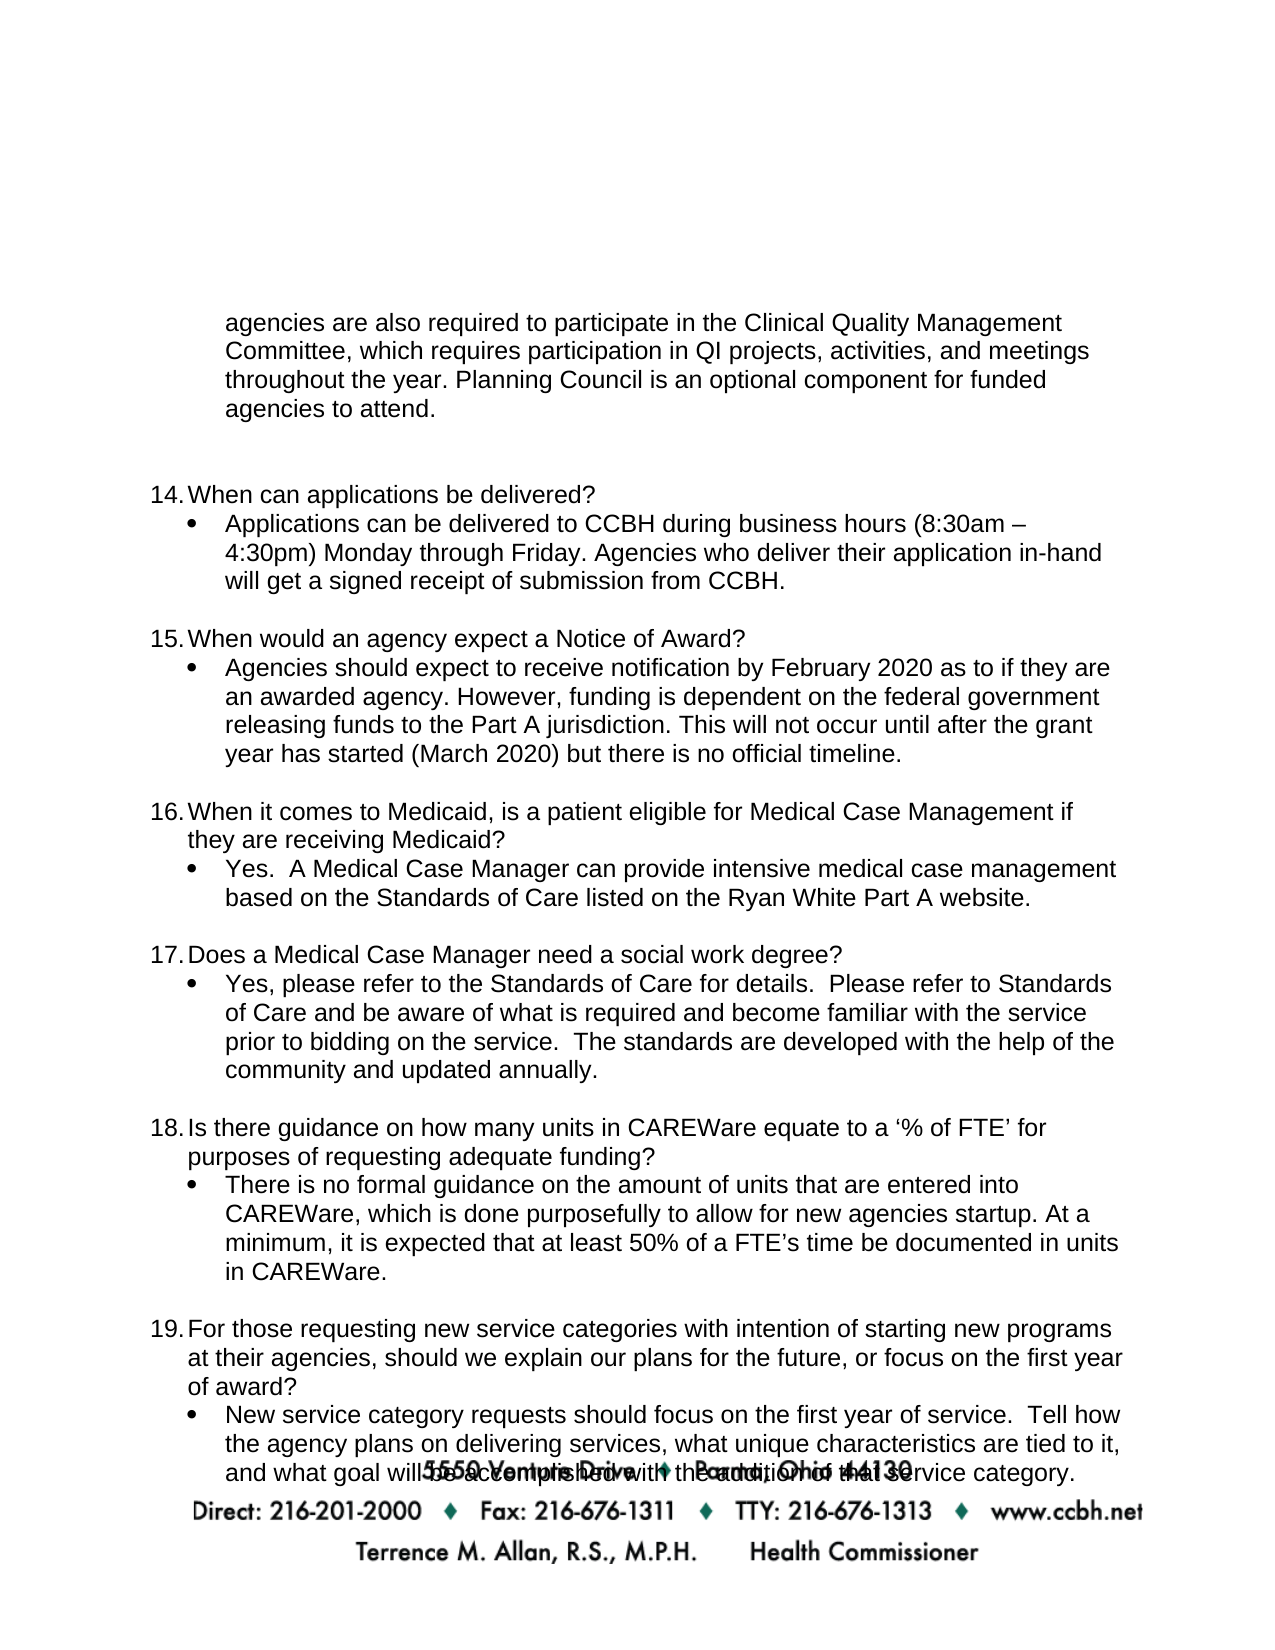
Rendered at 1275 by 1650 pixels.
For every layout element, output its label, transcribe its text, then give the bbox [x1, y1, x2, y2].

list When it comes to Medicaid, is a patient eligible for Medical Case Management if they are receiving Medicaid? [150, 796, 1125, 854]
list There is no formal guidance on the amount of units that are entered into CAREWare, which is done purposefully to allow for new agencies startup. At a minimum, it is expected that at least 50% of a FTE’s time be documented in units in CAREWare. [187, 1170, 1125, 1286]
text agencies are also required to participate in the Clinical Quality Management Committee, which requires participation in QI projects, activities, and meetings throughout the year. Planning Council is an optional component for funded agencies to attend. [225, 307, 1125, 422]
list When would an agency expect a Notice of Award? [150, 624, 1125, 653]
list When can applications be delivered? [150, 480, 1125, 509]
list Does a Medical Case Manager need a social work degree? [150, 940, 1125, 969]
list Applications can be delivered to CCBH during business hours (8:30am – 4:30pm) Monday through Friday. Agencies who deliver their application in-hand will get a signed receipt of submission from CCBH. [187, 509, 1125, 595]
list Is there guidance on how many units in CAREWare equate to a ‘% of FTE’ for purposes of requesting adequate funding? [150, 1113, 1125, 1170]
list Yes. A Medical Case Manager can provide intensive medical case management based on the Standards of Care listed on the Ryan White Part A website. [187, 854, 1125, 912]
list Yes, please refer to the Standards of Care for details. Please refer to Standards of Care and be aware of what is required and become familiar with the service prior to bidding on the service. The standards are developed with the help of the community and updated annually. [187, 969, 1125, 1084]
list New service category requests should focus on the first year of service. Tell how the agency plans on delivering services, what unique characteristics are tied to it, and what goal will be accomplished with the addition of that service category. [187, 1401, 1125, 1487]
list Agencies should expect to receive notification by February 2020 as to if they are an awarded agency. However, funding is dependent on the federal government releasing funds to the Part A jurisdiction. This will not occur until after the grant year has started (March 2020) but there is no official timeline. [187, 653, 1125, 768]
list For those requesting new service categories with intention of starting new programs at their agencies, should we explain our plans for the future, or focus on the first year of award? [150, 1314, 1125, 1401]
picture [193, 1460, 1143, 1564]
